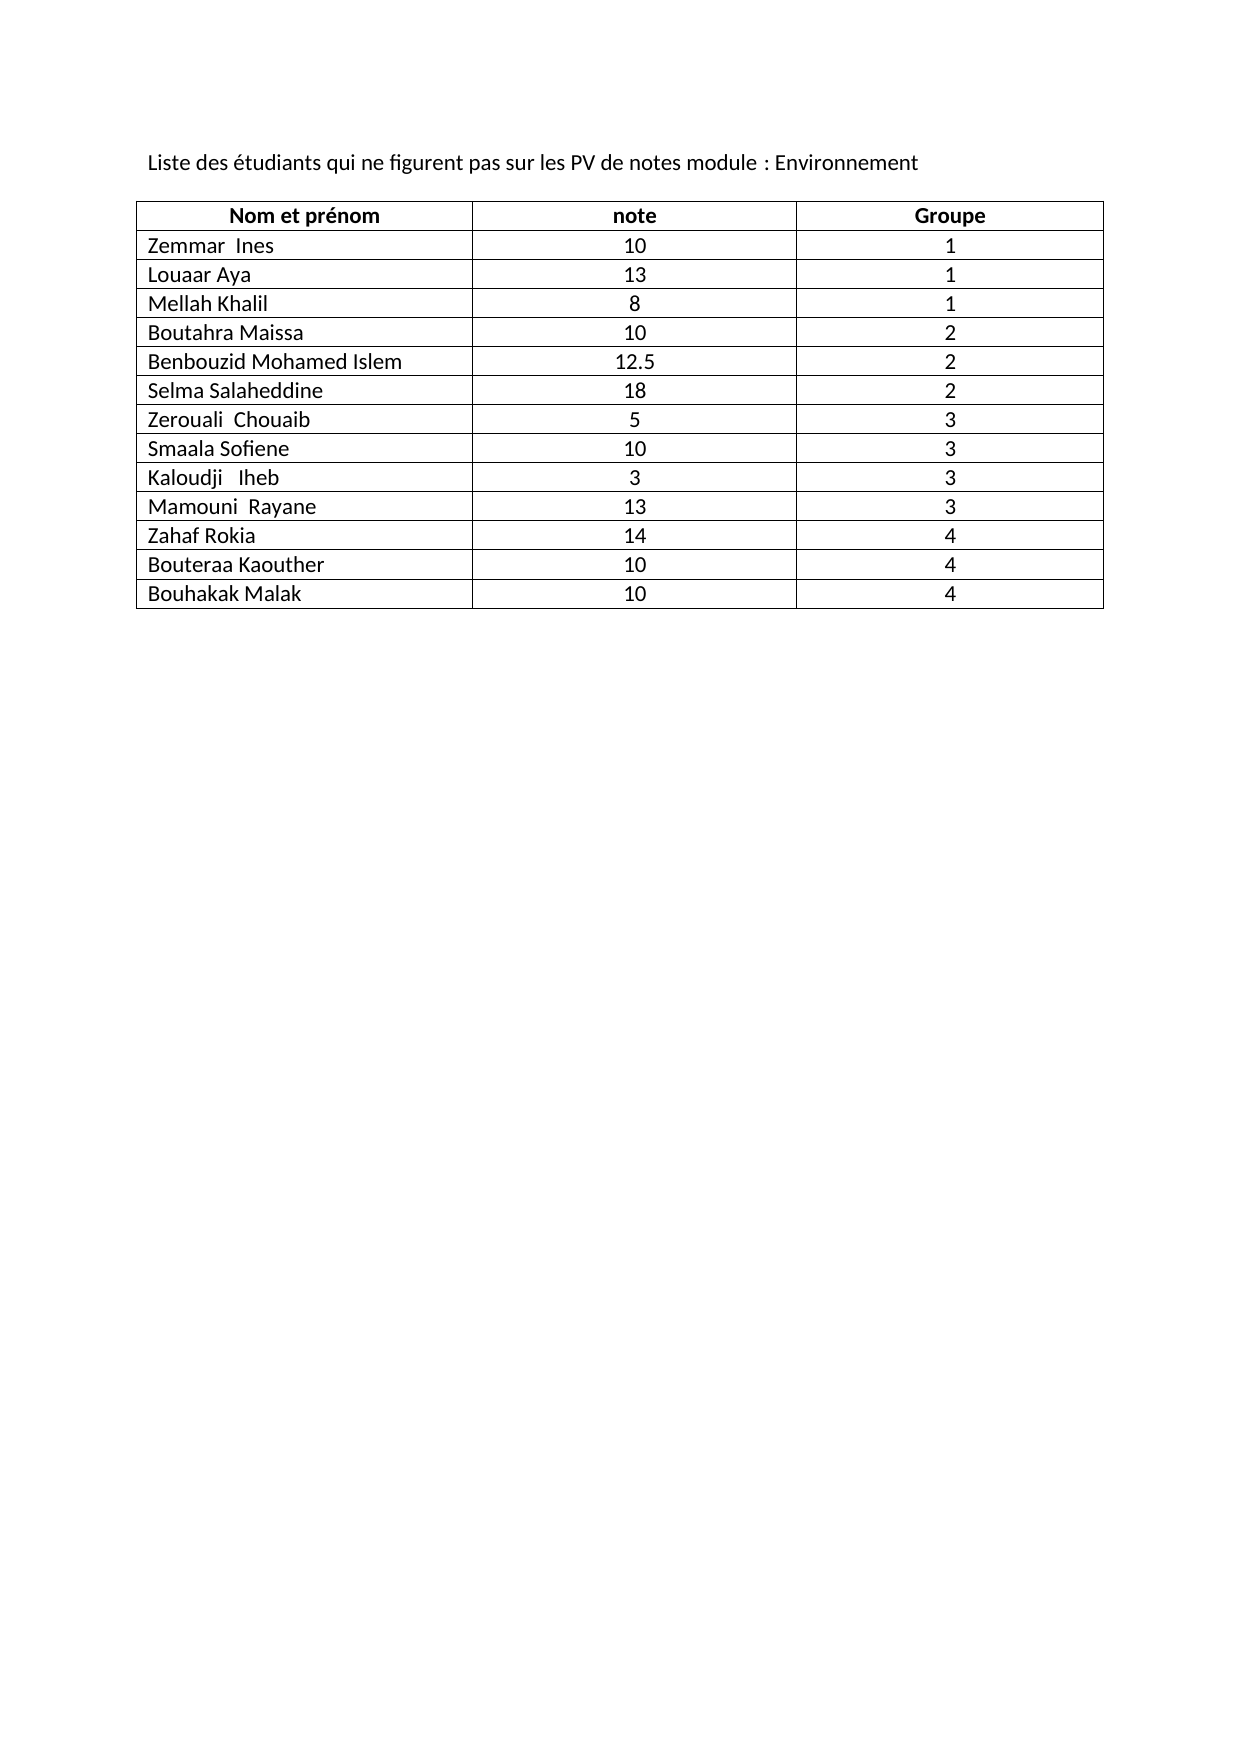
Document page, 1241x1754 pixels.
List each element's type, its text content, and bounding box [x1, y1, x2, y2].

table_cell Boutahra Maissa [137, 318, 472, 346]
table_cell 10 [473, 550, 796, 578]
text Liste des étudiants qui ne figurent pas sur les PV de notes module : Environnement [148, 148, 1093, 176]
table_cell Mamouni Rayane [137, 492, 472, 520]
table_cell 8 [473, 289, 796, 317]
table_cell 2 [797, 347, 1103, 375]
table_cell 3 [797, 405, 1103, 433]
table_cell 10 [473, 580, 796, 607]
table_cell 10 [473, 231, 796, 259]
table_cell 1 [797, 231, 1103, 259]
table_cell Bouhakak Malak [137, 580, 472, 607]
table_cell Mellah Khalil [137, 289, 472, 317]
table_cell Kaloudji Iheb [137, 463, 472, 491]
table_cell 1 [797, 260, 1103, 288]
table_cell 4 [797, 521, 1103, 549]
table_cell 3 [797, 463, 1103, 491]
table_header Nom et prénom [137, 202, 472, 230]
table_cell 1 [797, 289, 1103, 317]
table_cell Smaala Sofiene [137, 434, 472, 462]
table_cell Zemmar Ines [137, 231, 472, 259]
table_cell 3 [473, 463, 796, 491]
table_cell 2 [797, 318, 1103, 346]
table_cell Benbouzid Mohamed Islem [137, 347, 472, 375]
table_cell 5 [473, 405, 796, 433]
table_header Groupe [797, 202, 1103, 230]
table_cell 18 [473, 376, 796, 404]
table_cell 13 [473, 492, 796, 520]
table_cell 4 [797, 550, 1103, 578]
table_cell 14 [473, 521, 796, 549]
table_cell Louaar Aya [137, 260, 472, 288]
table_cell Bouteraa Kaouther [137, 550, 472, 578]
table_cell 3 [797, 434, 1103, 462]
table_cell Selma Salaheddine [137, 376, 472, 404]
table_cell 2 [797, 376, 1103, 404]
table_cell 4 [797, 580, 1103, 607]
table_cell 10 [473, 318, 796, 346]
table_cell 12.5 [473, 347, 796, 375]
table_cell Zahaf Rokia [137, 521, 472, 549]
table_cell 3 [797, 492, 1103, 520]
table_header note [473, 202, 796, 230]
table_cell Zerouali Chouaib [137, 405, 472, 433]
table_cell 10 [473, 434, 796, 462]
table_cell 13 [473, 260, 796, 288]
